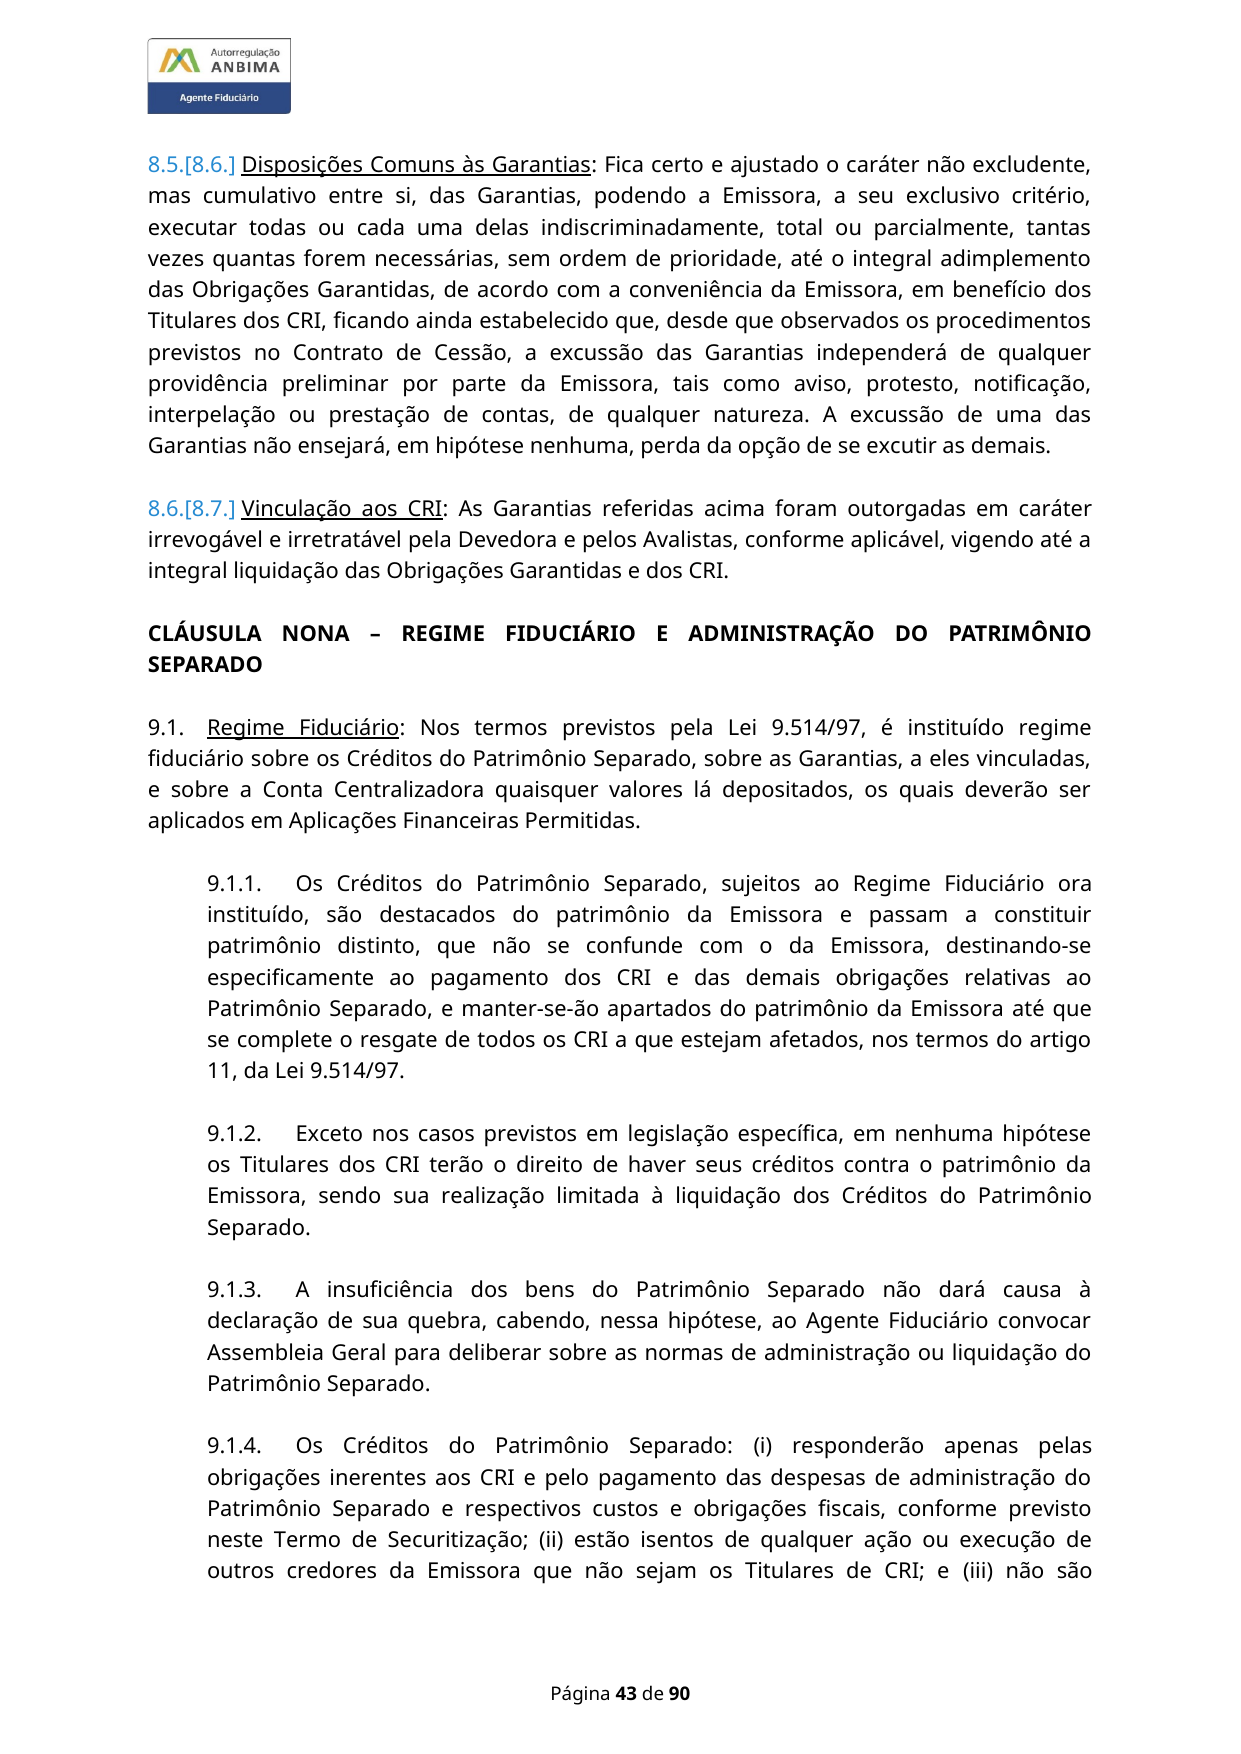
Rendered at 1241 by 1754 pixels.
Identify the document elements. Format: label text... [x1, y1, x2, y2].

list Disposições Comuns às Garantias: Fica certo e ajustado o caráter não excludente, mas cumulativo entre si, das Garantias, podendo a Emissora, a seu exclusivo critério, executar todas ou cada uma delas indiscriminadamente, total ou parcialmente, tantas vezes quantas forem necessárias, sem ordem de prioridade, até o integral adimplemento das Obrigações Garantidas, de acordo com a conveniência da Emissora, em benefício dos Titulares dos CRI, ficando ainda estabelecido que, desde que observados os procedimentos previstos no Contrato de Cessão, a excussão das Garantias independerá de qualquer providência preliminar por parte da Emissora, tais como aviso, protesto, notificação, interpelação ou prestação de contas, de qualquer natureza. A excussão de uma das Garantias não ensejará, em hipótese nenhuma, perda da opção de se excutir as demais. [148, 148, 1092, 460]
subtitle CLÁUSULA NONA – REGIME FIDUCIÁRIO E ADMINISTRAÇÃO DO PATRIMÔNIO SEPARADO [148, 616, 1092, 679]
list Os Créditos do Patrimônio Separado, sujeitos ao Regime Fiduciário ora instituído, são destacados do patrimônio da Emissora e passam a constituir patrimônio distinto, que não se confunde com o da Emissora, destinando-se especificamente ao pagamento dos CRI e das demais obrigações relativas ao Patrimônio Separado, e manter-se-ão apartados do patrimônio da Emissora até que se complete o resgate de todos os CRI a que estejam afetados, nos termos do artigo 11, da Lei 9.514/97. [207, 866, 1093, 1085]
list Regime Fiduciário: Nos termos previstos pela Lei 9.514/97, é instituído regime fiduciário sobre os Créditos do Patrimônio Separado, sobre as Garantias, a eles vinculadas, e sobre a Conta Centralizadora quaisquer valores lá depositados, os quais deverão ser aplicados em Aplicações Financeiras Permitidas. [148, 710, 1093, 835]
list Exceto nos casos previstos em legislação específica, em nenhuma hipótese os Titulares dos CRI terão o direito de haver seus créditos contra o patrimônio da Emissora, sendo sua realização limitada à liquidação dos Créditos do Patrimônio Separado. [207, 1116, 1093, 1241]
list Vinculação aos CRI: As Garantias referidas acima foram outorgadas em caráter irrevogável e irretratável pela Devedora e pelos Avalistas, conforme aplicável, vigendo até a integral liquidação das Obrigações Garantidas e dos CRI. [148, 491, 1092, 585]
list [207, 1429, 1093, 1585]
picture [147, 38, 291, 114]
list A insuficiência dos bens do Patrimônio Separado não dará causa à declaração de sua quebra, cabendo, nessa hipótese, ao Agente Fiduciário convocar Assembleia Geral para deliberar sobre as normas de administração ou liquidação do Patrimônio Separado. [207, 1273, 1093, 1398]
